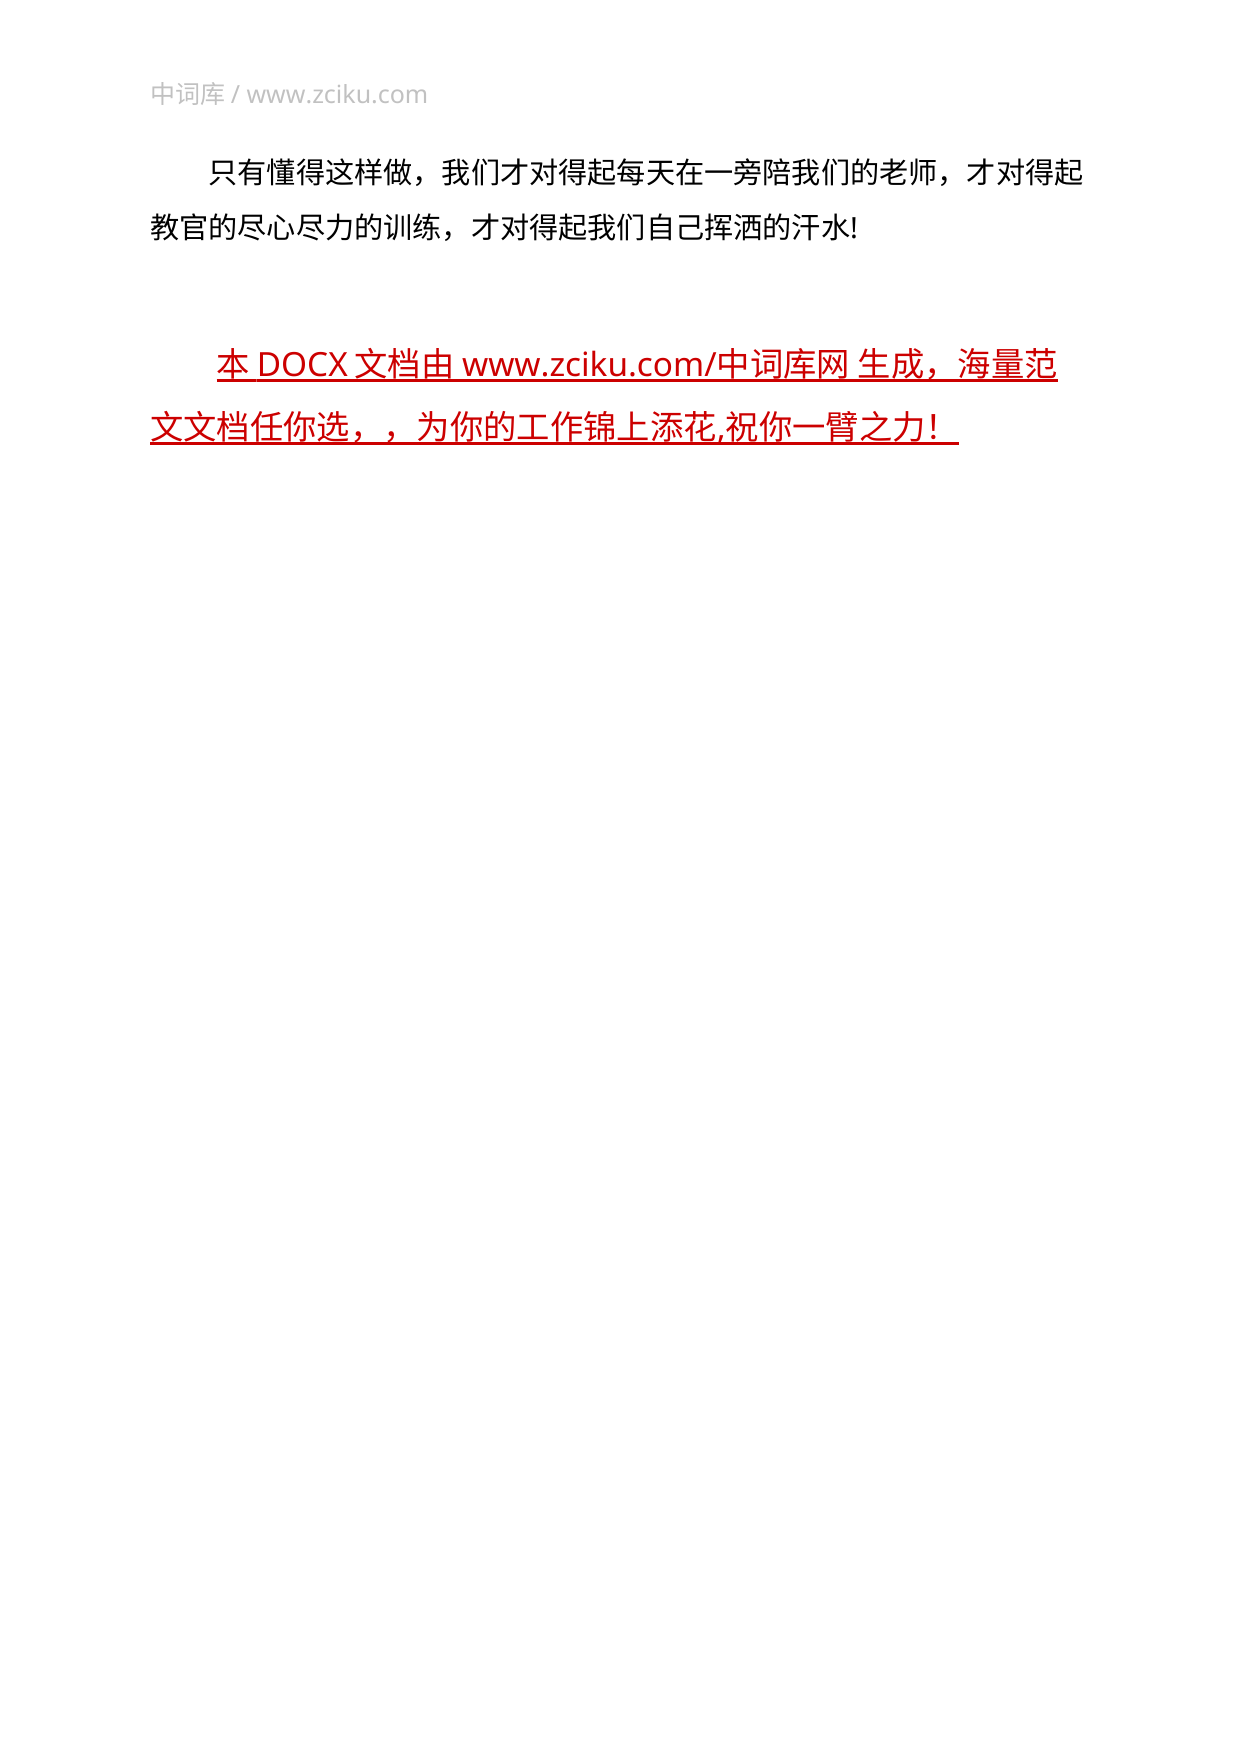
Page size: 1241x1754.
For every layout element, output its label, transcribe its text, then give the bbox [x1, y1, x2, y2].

text 本DOCX文档由 www.zciku.com/中词库网 生成，海量范文文档任你选，，为你的工作锦上添花,祝你一臂之力！ [150, 338, 1090, 449]
text 只有懂得这样做，我们才对得起每天在一旁陪我们的老师，才对得起教官的尽心尽力的训练，才对得起我们自己挥洒的汗水! [150, 150, 1090, 247]
